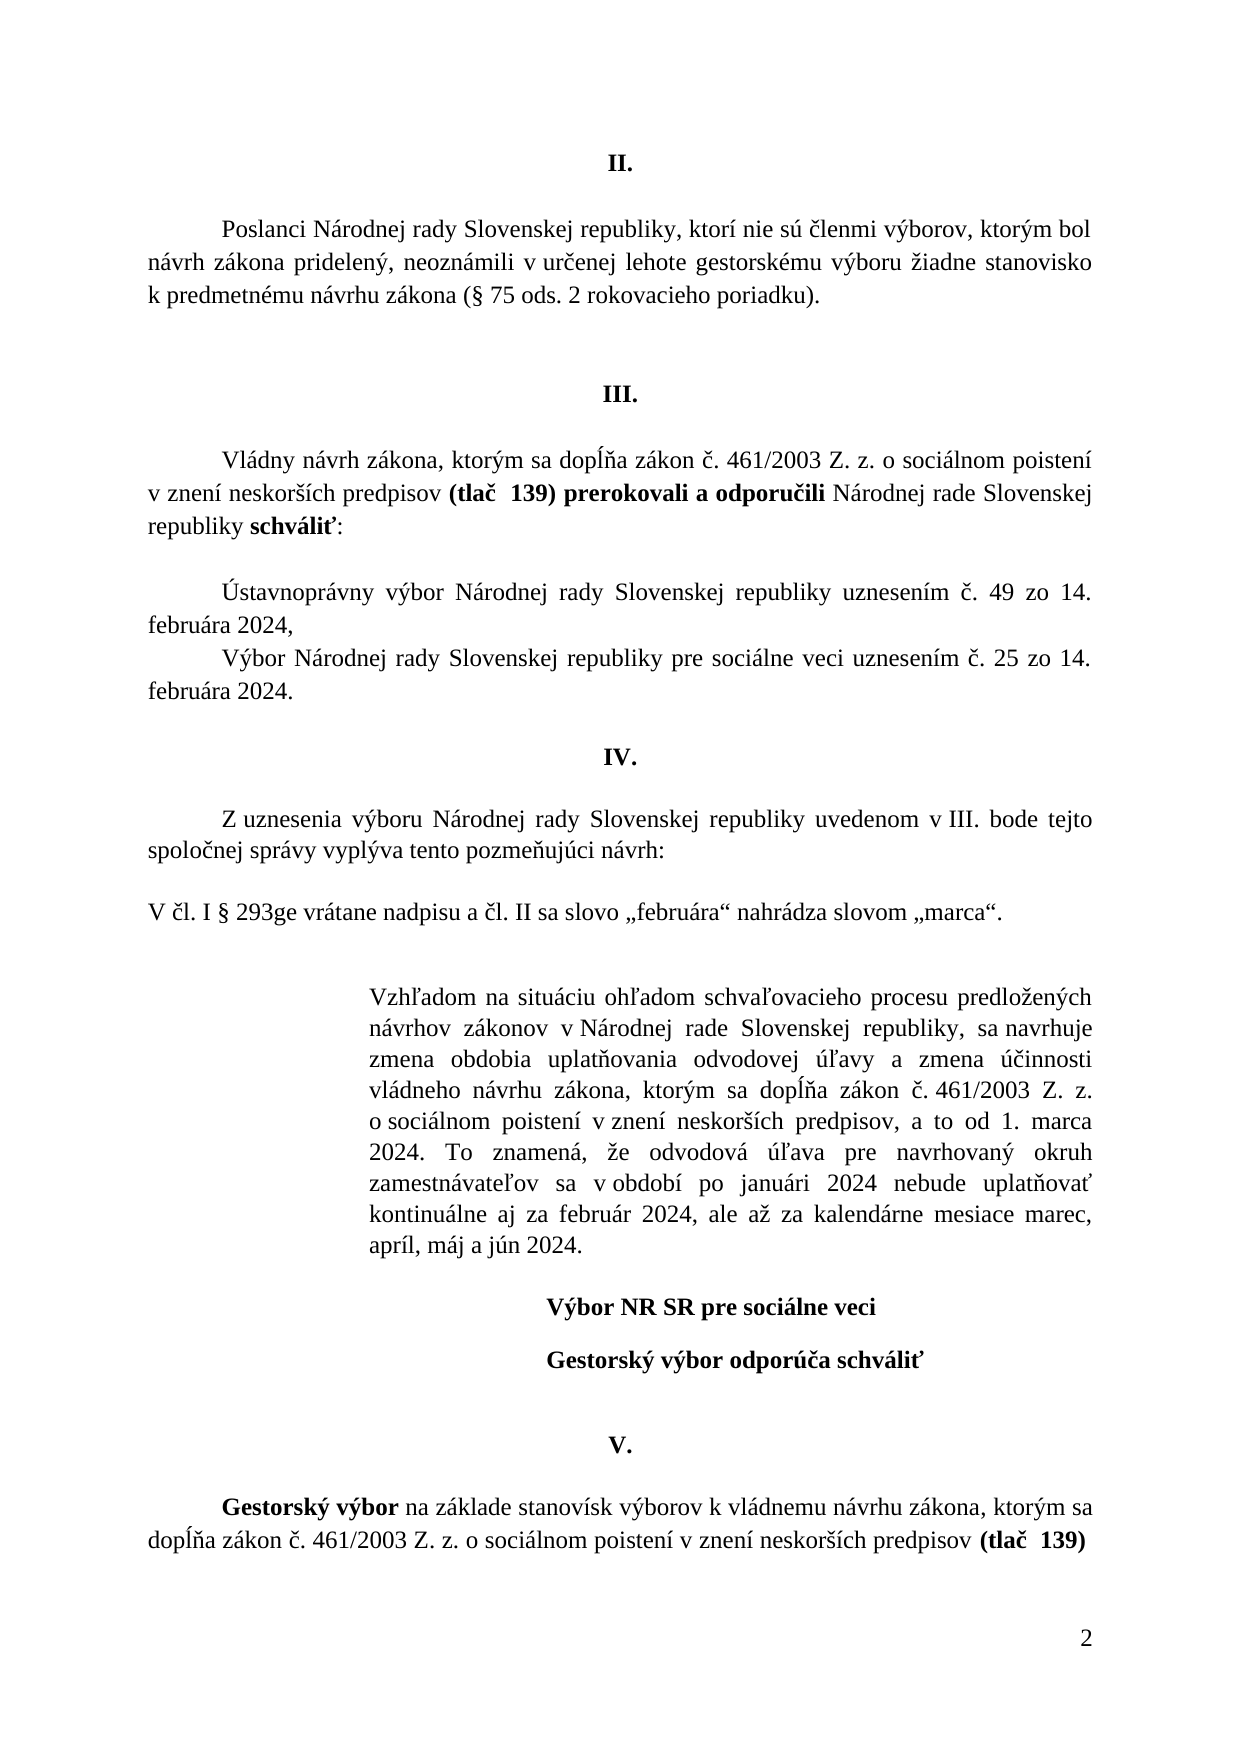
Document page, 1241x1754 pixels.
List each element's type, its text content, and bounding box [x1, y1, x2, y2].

text Vzhľadom na situáciu ohľadom schvaľovacieho procesu predložených návrhov zákonov v Národnej rade Slovenskej republiky, sa navrhuje zmena obdobia uplatňovania odvodovej úľavy a zmena účinnosti vládneho návrhu zákona, ktorým sa dopĺňa zákon č. 461/2003 Z. z. o sociálnom poistení v znení neskorších predpisov, a to od 1. marca 2024. To znamená, že odvodová úľava pre navrhovaný okruh zamestnávateľov sa v období po januári 2024 nebude uplatňovať kontinuálne aj za február 2024, ale až za kalendárne mesiace marec, apríl, máj a jún 2024. [369, 982, 1093, 1259]
text V. [148, 1430, 1093, 1459]
text Vládny návrh zákona, ktorým sa dopĺňa zákon č. 461/2003 Z. z. o sociálnom poistení v znení neskorších predpisov (tlač 139) prerokovali a odporučili Národnej rade Slovenskej republiky schváliť: [148, 445, 1093, 539]
text Poslanci Národnej rady Slovenskej republiky, ktorí nie sú členmi výborov, ktorým bol návrh zákona pridelený, neoznámili v určenej lehote gestorskému výboru žiadne stanovisko k predmetnému návrhu zákona (§ 75 ods. 2 rokovacieho poriadku). [148, 214, 1093, 308]
text III. [148, 379, 1093, 407]
text II. [148, 148, 1093, 176]
text Z uznesenia výboru Národnej rady Slovenskej republiky uvedenom v III. bode tejto spoločnej správy vyplýva tento pozmeňujúci návrh: [148, 804, 1093, 864]
text Výbor NR SR pre sociálne veci [546, 1292, 1093, 1321]
list Gestorský výbor odporúča schváliť [476, 1345, 1093, 1374]
text Gestorský výbor na základe stanovísk výborov k vládnemu návrhu zákona, ktorým sa dopĺňa zákon č. 461/2003 Z. z. o sociálnom poistení v znení neskorších predpisov (tlač 139) [148, 1492, 1093, 1587]
text V čl. I § 293ge vrátane nadpisu a čl. II sa slovo „februára“ nahrádza slovom „marca“. [148, 897, 1093, 926]
text Výbor Národnej rady Slovenskej republiky pre sociálne veci uznesením č. 25 zo 14. februára 2024. [148, 643, 1093, 705]
text IV. [148, 742, 1093, 771]
text Ústavnoprávny výbor Národnej rady Slovenskej republiky uznesením č. 49 zo 14. februára 2024, [148, 577, 1093, 639]
